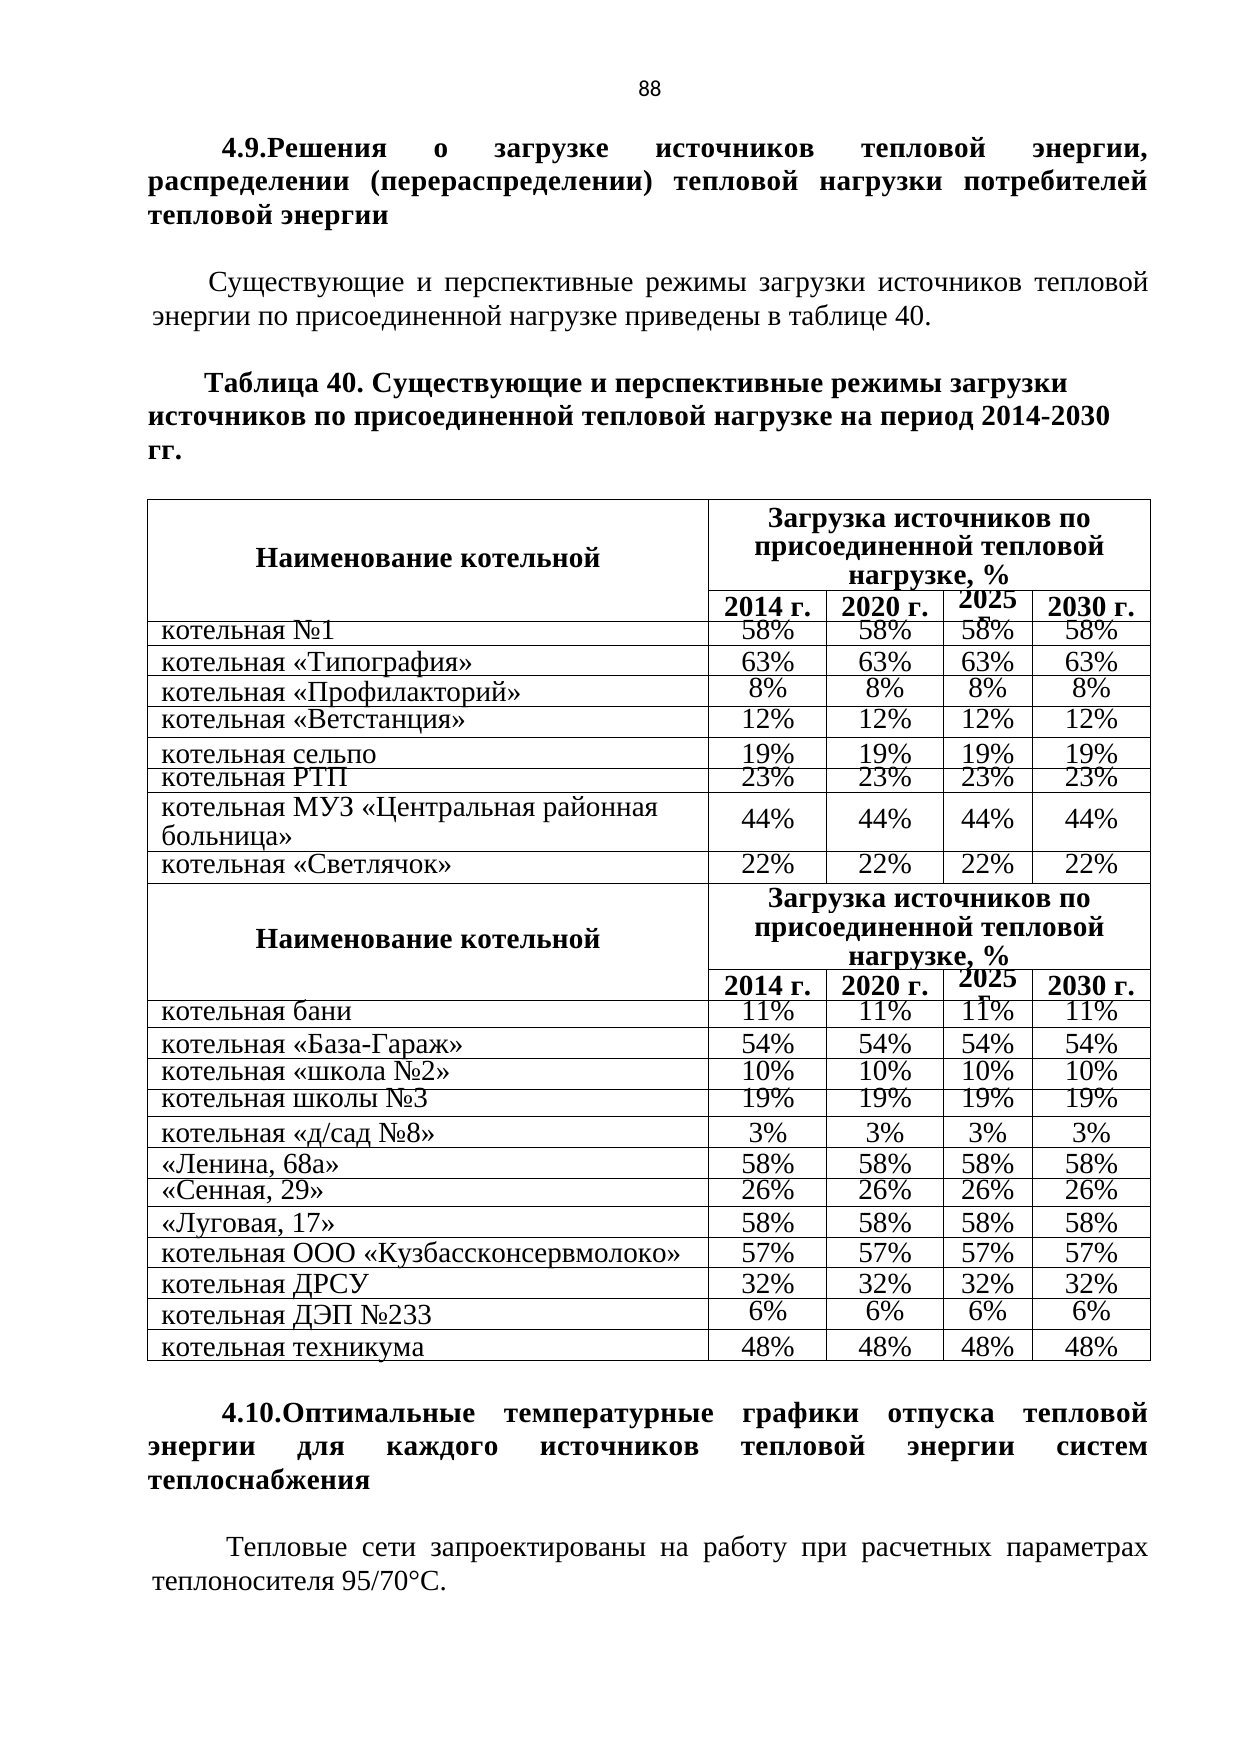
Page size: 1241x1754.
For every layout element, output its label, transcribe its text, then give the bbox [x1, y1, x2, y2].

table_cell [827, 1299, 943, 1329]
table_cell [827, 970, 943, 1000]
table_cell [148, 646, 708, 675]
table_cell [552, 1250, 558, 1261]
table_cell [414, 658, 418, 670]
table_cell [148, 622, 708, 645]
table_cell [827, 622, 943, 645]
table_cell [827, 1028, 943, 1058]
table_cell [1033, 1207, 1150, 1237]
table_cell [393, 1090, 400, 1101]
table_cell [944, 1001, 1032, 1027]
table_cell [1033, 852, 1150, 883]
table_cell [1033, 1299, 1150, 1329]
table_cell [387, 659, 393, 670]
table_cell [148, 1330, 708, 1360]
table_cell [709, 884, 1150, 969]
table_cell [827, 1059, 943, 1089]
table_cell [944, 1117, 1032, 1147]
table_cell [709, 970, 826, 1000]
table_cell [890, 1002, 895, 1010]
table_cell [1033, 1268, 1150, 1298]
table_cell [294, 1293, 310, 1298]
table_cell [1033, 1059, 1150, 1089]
text Существующие и перспективные режимы загрузки источников тепловой энергии по присоединенной нагрузке приведены в таблице 40. [152, 264, 1149, 331]
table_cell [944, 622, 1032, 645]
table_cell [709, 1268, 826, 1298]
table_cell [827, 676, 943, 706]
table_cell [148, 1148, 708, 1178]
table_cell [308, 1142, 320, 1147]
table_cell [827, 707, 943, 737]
text 4.9.Решения о загрузке источников тепловой энергии, распределении (перераспределении) тепловой нагрузки потребителей тепловой энергии [148, 130, 1149, 231]
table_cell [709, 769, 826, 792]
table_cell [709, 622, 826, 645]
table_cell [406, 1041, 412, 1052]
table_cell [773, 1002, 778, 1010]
text Тепловые сети запроектированы на работу при расчетных параметрах теплоносителя 95/70°С. [152, 1529, 1149, 1596]
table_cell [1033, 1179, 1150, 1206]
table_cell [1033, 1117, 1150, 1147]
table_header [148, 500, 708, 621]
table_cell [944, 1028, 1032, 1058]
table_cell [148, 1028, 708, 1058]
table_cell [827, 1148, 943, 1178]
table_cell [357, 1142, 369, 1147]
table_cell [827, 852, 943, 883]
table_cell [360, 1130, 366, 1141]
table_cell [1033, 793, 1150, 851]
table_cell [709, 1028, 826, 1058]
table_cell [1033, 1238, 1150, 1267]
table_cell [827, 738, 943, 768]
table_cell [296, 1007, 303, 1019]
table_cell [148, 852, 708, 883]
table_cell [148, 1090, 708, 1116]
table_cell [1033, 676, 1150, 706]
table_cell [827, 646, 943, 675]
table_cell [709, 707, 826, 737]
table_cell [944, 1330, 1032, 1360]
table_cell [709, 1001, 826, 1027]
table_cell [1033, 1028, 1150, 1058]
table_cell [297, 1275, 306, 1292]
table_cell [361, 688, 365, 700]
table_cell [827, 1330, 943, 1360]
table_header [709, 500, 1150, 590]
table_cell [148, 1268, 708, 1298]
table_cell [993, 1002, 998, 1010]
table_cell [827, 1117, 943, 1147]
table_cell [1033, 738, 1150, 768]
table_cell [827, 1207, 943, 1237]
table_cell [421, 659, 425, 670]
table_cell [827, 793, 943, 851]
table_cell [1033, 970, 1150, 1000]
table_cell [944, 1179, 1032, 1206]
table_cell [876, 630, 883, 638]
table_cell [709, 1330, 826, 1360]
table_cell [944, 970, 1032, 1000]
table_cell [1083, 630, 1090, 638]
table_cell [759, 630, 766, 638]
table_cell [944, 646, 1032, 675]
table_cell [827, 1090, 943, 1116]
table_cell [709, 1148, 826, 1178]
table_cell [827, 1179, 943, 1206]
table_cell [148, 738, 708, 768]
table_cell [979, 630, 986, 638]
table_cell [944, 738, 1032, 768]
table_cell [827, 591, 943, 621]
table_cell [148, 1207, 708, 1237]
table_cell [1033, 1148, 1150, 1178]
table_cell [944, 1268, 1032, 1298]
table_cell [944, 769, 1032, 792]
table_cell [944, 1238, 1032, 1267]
text Таблица 40. Существующие и перспективные режимы загрузки источников по присоединенной тепловой нагрузке на период 2014-2030 гг. [148, 365, 1152, 465]
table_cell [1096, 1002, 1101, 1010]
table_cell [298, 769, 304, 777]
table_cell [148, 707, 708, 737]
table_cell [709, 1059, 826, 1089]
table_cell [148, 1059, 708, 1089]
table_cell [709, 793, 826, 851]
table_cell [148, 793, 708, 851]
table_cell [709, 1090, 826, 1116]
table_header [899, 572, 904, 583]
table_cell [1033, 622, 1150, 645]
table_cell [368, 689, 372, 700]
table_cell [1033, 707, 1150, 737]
text 4.10.Оптимальные температурные графики отпуска тепловой энергии для каждого источников тепловой энергии систем теплоснабжения [148, 1395, 1149, 1496]
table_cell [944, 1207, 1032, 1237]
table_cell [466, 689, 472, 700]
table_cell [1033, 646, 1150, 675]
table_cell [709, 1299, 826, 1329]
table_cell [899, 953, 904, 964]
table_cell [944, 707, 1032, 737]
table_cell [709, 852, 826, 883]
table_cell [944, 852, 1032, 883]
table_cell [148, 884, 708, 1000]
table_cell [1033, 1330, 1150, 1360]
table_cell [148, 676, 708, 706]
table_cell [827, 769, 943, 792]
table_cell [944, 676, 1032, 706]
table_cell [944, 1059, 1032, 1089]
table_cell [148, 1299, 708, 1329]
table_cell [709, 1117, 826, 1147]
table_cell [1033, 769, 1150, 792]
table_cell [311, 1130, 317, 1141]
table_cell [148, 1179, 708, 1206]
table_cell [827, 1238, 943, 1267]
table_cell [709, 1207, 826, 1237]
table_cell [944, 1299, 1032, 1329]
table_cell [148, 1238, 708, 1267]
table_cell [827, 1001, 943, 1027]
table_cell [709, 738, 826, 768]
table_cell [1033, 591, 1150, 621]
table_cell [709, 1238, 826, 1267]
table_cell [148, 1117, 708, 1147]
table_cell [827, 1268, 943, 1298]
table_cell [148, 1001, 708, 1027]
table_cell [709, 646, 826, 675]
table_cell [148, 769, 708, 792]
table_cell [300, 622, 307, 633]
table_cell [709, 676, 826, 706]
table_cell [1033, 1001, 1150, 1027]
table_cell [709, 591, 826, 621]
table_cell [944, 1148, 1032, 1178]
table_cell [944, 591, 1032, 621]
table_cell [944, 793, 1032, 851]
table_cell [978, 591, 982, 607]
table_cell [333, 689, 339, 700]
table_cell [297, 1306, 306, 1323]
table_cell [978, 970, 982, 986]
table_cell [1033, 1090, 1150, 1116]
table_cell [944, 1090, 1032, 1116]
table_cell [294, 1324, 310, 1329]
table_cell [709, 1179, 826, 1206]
